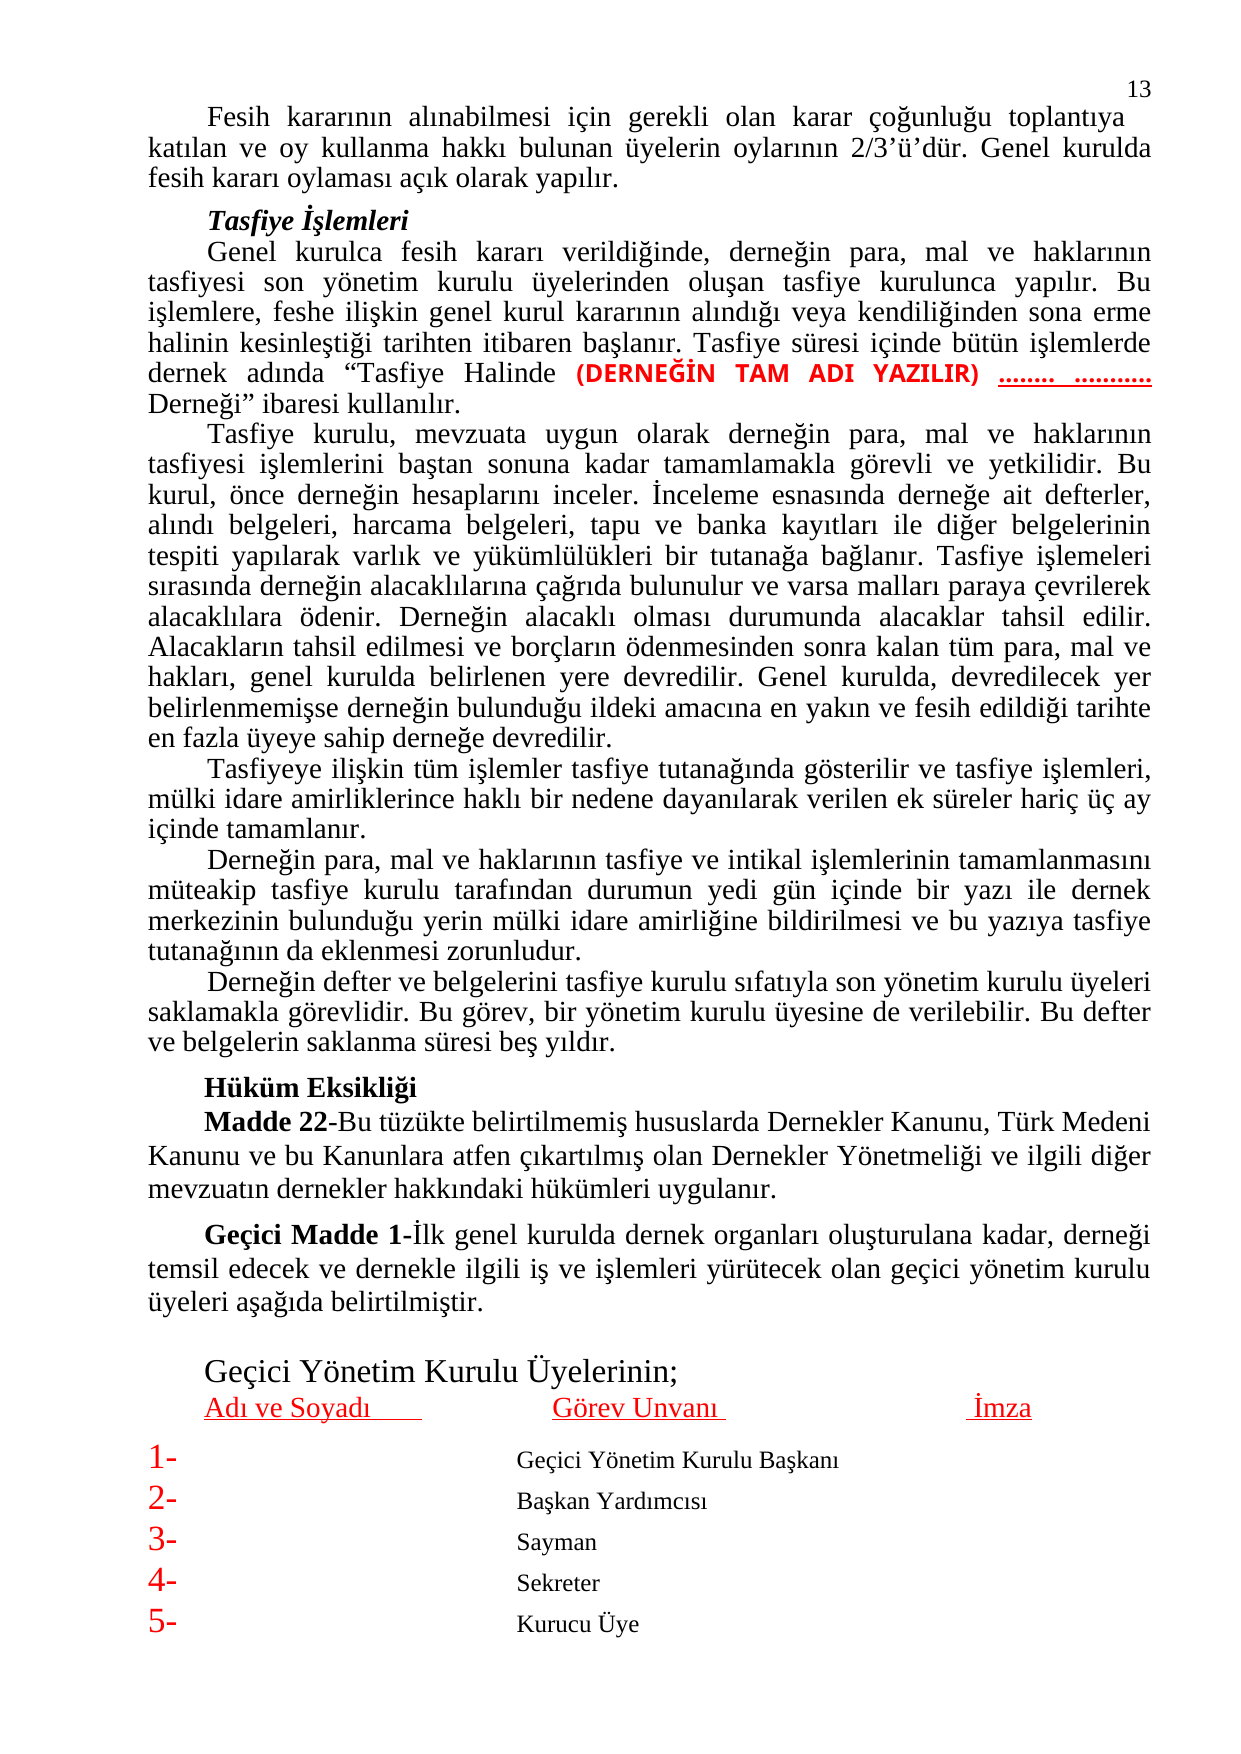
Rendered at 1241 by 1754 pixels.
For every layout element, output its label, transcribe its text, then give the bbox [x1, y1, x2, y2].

text Derneğin defter ve belgelerini tasfiye kurulu sıfatıyla son yönetim kurulu üyeleri saklamakla görevlidir. Bu görev, bir yönetim kurulu üyesine de verilebilir. Bu defter ve belgelerin saklanma süresi beş yıldır. [148, 967, 1152, 1058]
text Hüküm Eksikliği [148, 1071, 1152, 1104]
list Geçici Yönetim Kurulu Başkanı [148, 1436, 1152, 1477]
text Genel kurulca fesih kararı verildiğinde, derneğin para, mal ve haklarının tasfiyesi son yönetim kurulu üyelerinden oluşan tasfiye kurulunca yapılır. Bu işlemlere, feshe ilişkin genel kurul kararının alındığı veya kendiliğinden sona erme halinin kesinleştiği tarihten itibaren başlanır. Tasfiye süresi içinde bütün işlemlerde dernek adında “Tasfiye Halinde (DERNEĞİN TAM ADI YAZILIR) ........ ........... Derneği” ibaresi kullanılır. [148, 237, 1152, 419]
list Kurucu Üye [148, 1599, 1152, 1640]
list Sayman [148, 1517, 1152, 1558]
list Başkan Yardımcısı [148, 1477, 1152, 1517]
text Tasfiye İşlemleri [148, 206, 1152, 237]
text Adı ve Soyadı Görev Unvanı İmza [204, 1390, 1152, 1423]
text Fesih kararının alınabilmesi için gerekli olan karar çoğunluğu toplantıya katılan ve oy kullanma hakkı bulunan üyelerin oylarının 2/3’ü’dür. Genel kurulda fesih kararı oylaması açık olarak yapılır. [148, 103, 1152, 194]
text Geçici Madde 1-İlk genel kurulda dernek organları oluşturulana kadar, derneği temsil edecek ve dernekle ilgili iş ve işlemleri yürütecek olan geçici yönetim kurulu üyeleri aşağıda belirtilmiştir. [148, 1217, 1152, 1318]
text Geçici Yönetim Kurulu Üyelerinin; [148, 1351, 1152, 1390]
text Derneğin para, mal ve haklarının tasfiye ve intikal işlemlerinin tamamlanmasını müteakip tasfiye kurulu tarafından durumun yedi gün içinde bir yazı ile dernek merkezinin bulunduğu yerin mülki idare amirliğine bildirilmesi ve bu yazıya tasfiye tutanağının da eklenmesi zorunludur. [148, 845, 1152, 967]
text Madde 22-Bu tüzükte belirtilmemiş hususlarda Dernekler Kanunu, Türk Medeni Kanunu ve bu Kanunlara atfen çıkartılmış olan Dernekler Yönetmeliği ve ilgili diğer mevzuatın dernekler hakkındaki hükümleri uygulanır. [148, 1104, 1152, 1205]
text Tasfiye kurulu, mevzuata uygun olarak derneğin para, mal ve haklarının tasfiyesi işlemlerini baştan sonuna kadar tamamlamakla görevli ve yetkilidir. Bu kurul, önce derneğin hesaplarını inceler. İnceleme esnasında derneğe ait defterler, alındı belgeleri, harcama belgeleri, tapu ve banka kayıtları ile diğer belgelerinin tespiti yapılarak varlık ve yükümlülükleri bir tutanağa bağlanır. Tasfiye işlemeleri sırasında derneğin alacaklılarına çağrıda bulunulur ve varsa malları paraya çevrilerek alacaklılara ödenir. Derneğin alacaklı olması durumunda alacaklar tahsil edilir. Alacakların tahsil edilmesi ve borçların ödenmesinden sonra kalan tüm para, mal ve hakları, genel kurulda belirlenen yere devredilir. Genel kurulda, devredilecek yer belirlenmemişse derneğin bulunduğu ildeki amacına en yakın ve fesih edildiği tarihte en fazla üyeye sahip derneğe devredilir. [148, 419, 1152, 754]
list Sekreter [148, 1558, 1152, 1599]
text Tasfiyeye ilişkin tüm işlemler tasfiye tutanağında gösterilir ve tasfiye işlemleri, mülki idare amirliklerince haklı bir nedene dayanılarak verilen ek süreler hariç üç ay içinde tamamlanır. [148, 754, 1152, 845]
